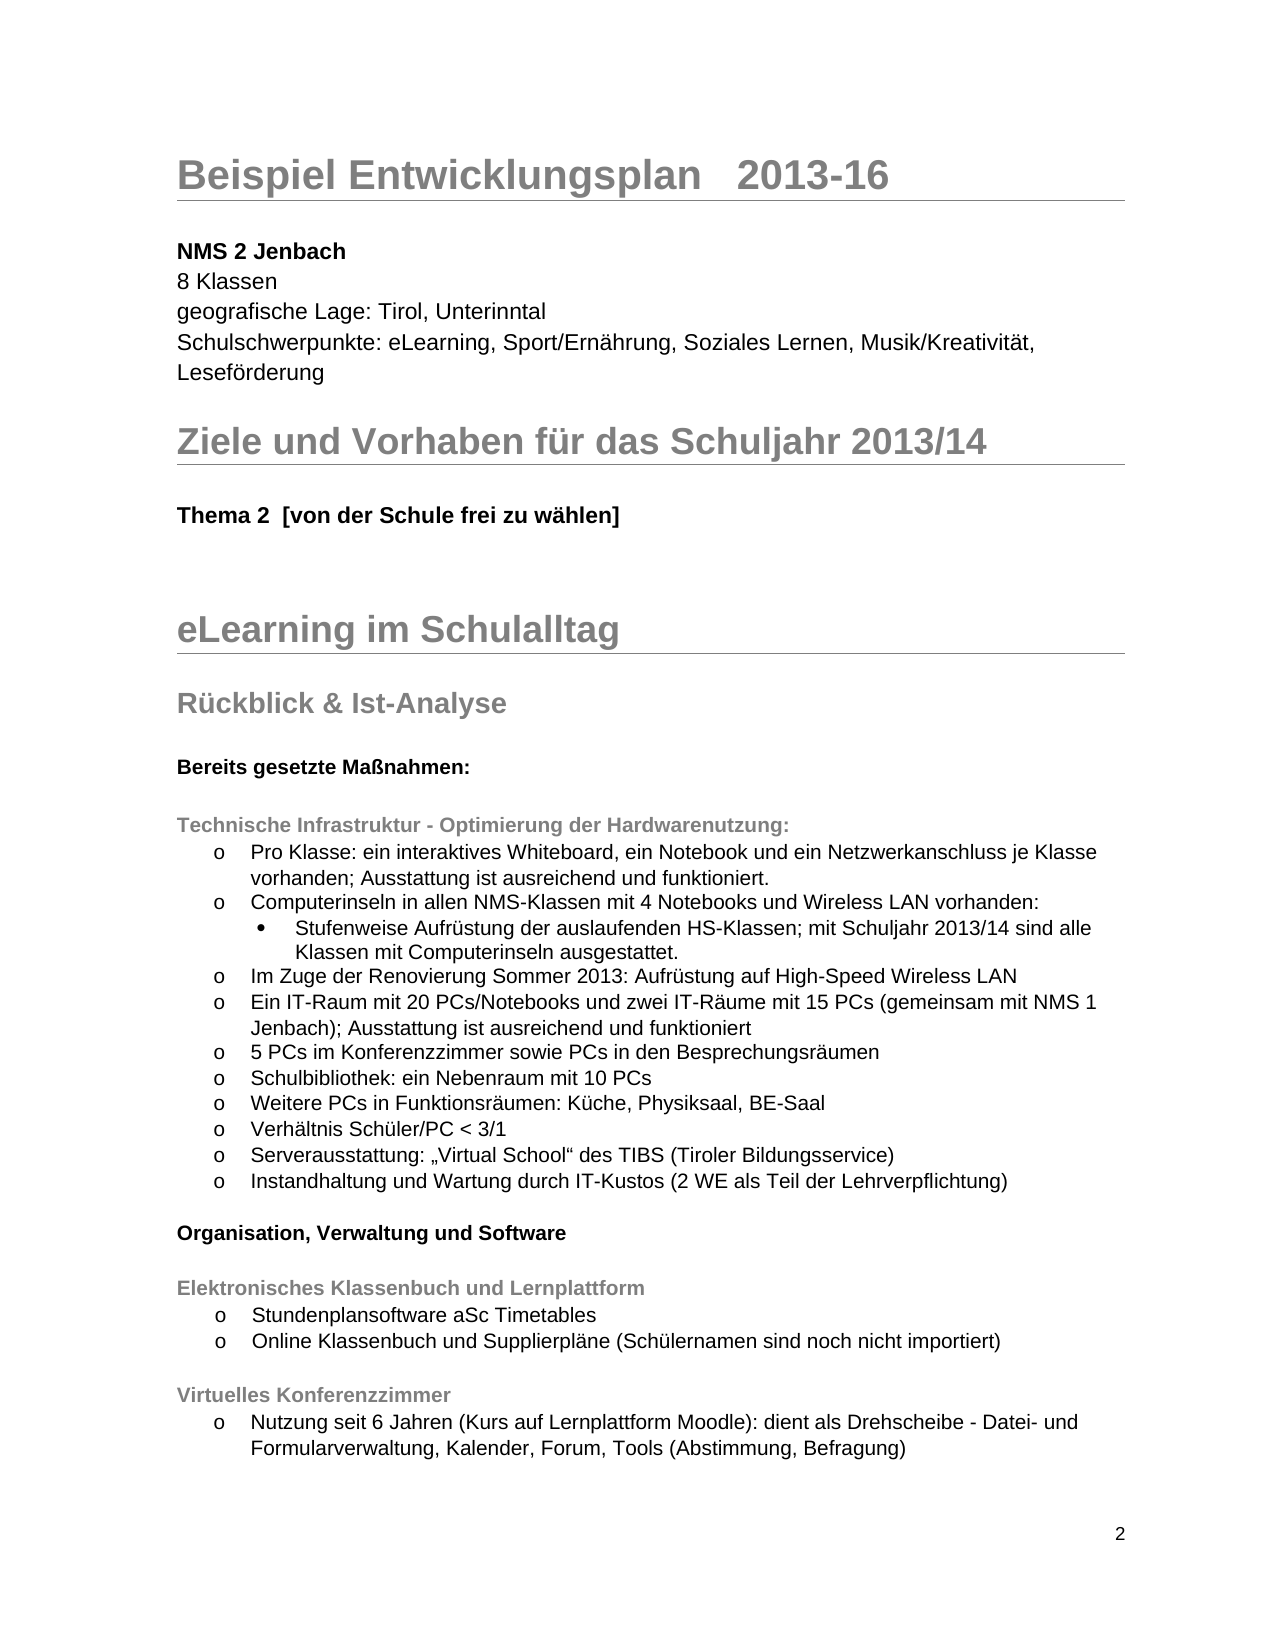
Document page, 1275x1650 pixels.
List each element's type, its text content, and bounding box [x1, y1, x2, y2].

list Weitere PCs in Funktionsräumen: Küche, Physiksaal, BE-Saal [213, 1091, 1125, 1117]
list Ein IT-Raum mit 20 PCs/Notebooks und zwei IT-Räume mit 15 PCs (gemeinsam mit NMS 1 Jenbach); Ausstattung ist ausreichend und funktioniert [213, 990, 1125, 1039]
text Organisation, Verwaltung und Software [177, 1221, 1125, 1245]
text Bereits gesetzte Maßnahmen: [177, 755, 1125, 779]
list Nutzung seit 6 Jahren (Kurs auf Lernplattform Moodle): dient als Drehscheibe - Datei- und Formularverwaltung, Kalender, Forum, Tools (Abstimmung, Befragung) [213, 1410, 1125, 1460]
text NMS 2 Jenbach [177, 238, 1125, 264]
text Rückblick & Ist-Analyse [177, 686, 1125, 720]
list Stundenplansoftware aSc Timetables [214, 1303, 1125, 1329]
text Schulschwerpunkte: eLearning, Sport/Ernährung, Soziales Lernen, Musik/Kreativität, Leseförderung [177, 328, 1125, 385]
text eLearning im Schulalltag [177, 608, 1125, 653]
list Schulbibliothek: ein Nebenraum mit 10 PCs [213, 1065, 1125, 1091]
list Online Klassenbuch und Supplierpläne (Schülernamen sind noch nicht importiert) [214, 1329, 1125, 1355]
list Im Zuge der Renovierung Sommer 2013: Aufrüstung auf High-Speed Wireless LAN [213, 964, 1125, 990]
list Serverausstattung: „Virtual School“ des TIBS (Tiroler Bildungsservice) [213, 1143, 1125, 1169]
list Stufenweise Aufrüstung der auslaufenden HS-Klassen; mit Schuljahr 2013/14 sind alle Klassen mit Computerinseln ausgestattet. [257, 916, 1125, 964]
text 8 Klassen [177, 268, 1125, 294]
text Elektronisches Klassenbuch und Lernplattform [177, 1276, 1125, 1300]
list Instandhaltung und Wartung durch IT-Kustos (2 WE als Teil der Lehrverpflichtung) [213, 1169, 1125, 1194]
list Computerinseln in allen NMS-Klassen mit 4 Notebooks und Wireless LAN vorhanden: [213, 890, 1125, 916]
list Pro Klasse: ein interaktives Whiteboard, ein Notebook und ein Netzwerkanschluss je Klasse vorhanden; Ausstattung ist ausreichend und funktioniert. [213, 840, 1125, 890]
text Technische Infrastruktur - Optimierung der Hardwarenutzung: [177, 813, 1125, 837]
list 5 PCs im Konferenzzimmer sowie PCs in den Besprechungsräumen [213, 1039, 1125, 1065]
text Thema 2 [von der Schule frei zu wählen] [177, 502, 1125, 528]
text Virtuelles Konferenzzimmer [177, 1382, 1125, 1406]
text geografische Lage: Tirol, Unterinntal [177, 298, 1125, 325]
text Ziele und Vorhaben für das Schuljahr 2013/14 [177, 419, 1125, 464]
text Beispiel Entwicklungsplan 2013-16 [177, 150, 1125, 200]
list Verhältnis Schüler/PC < 3/1 [213, 1117, 1125, 1143]
